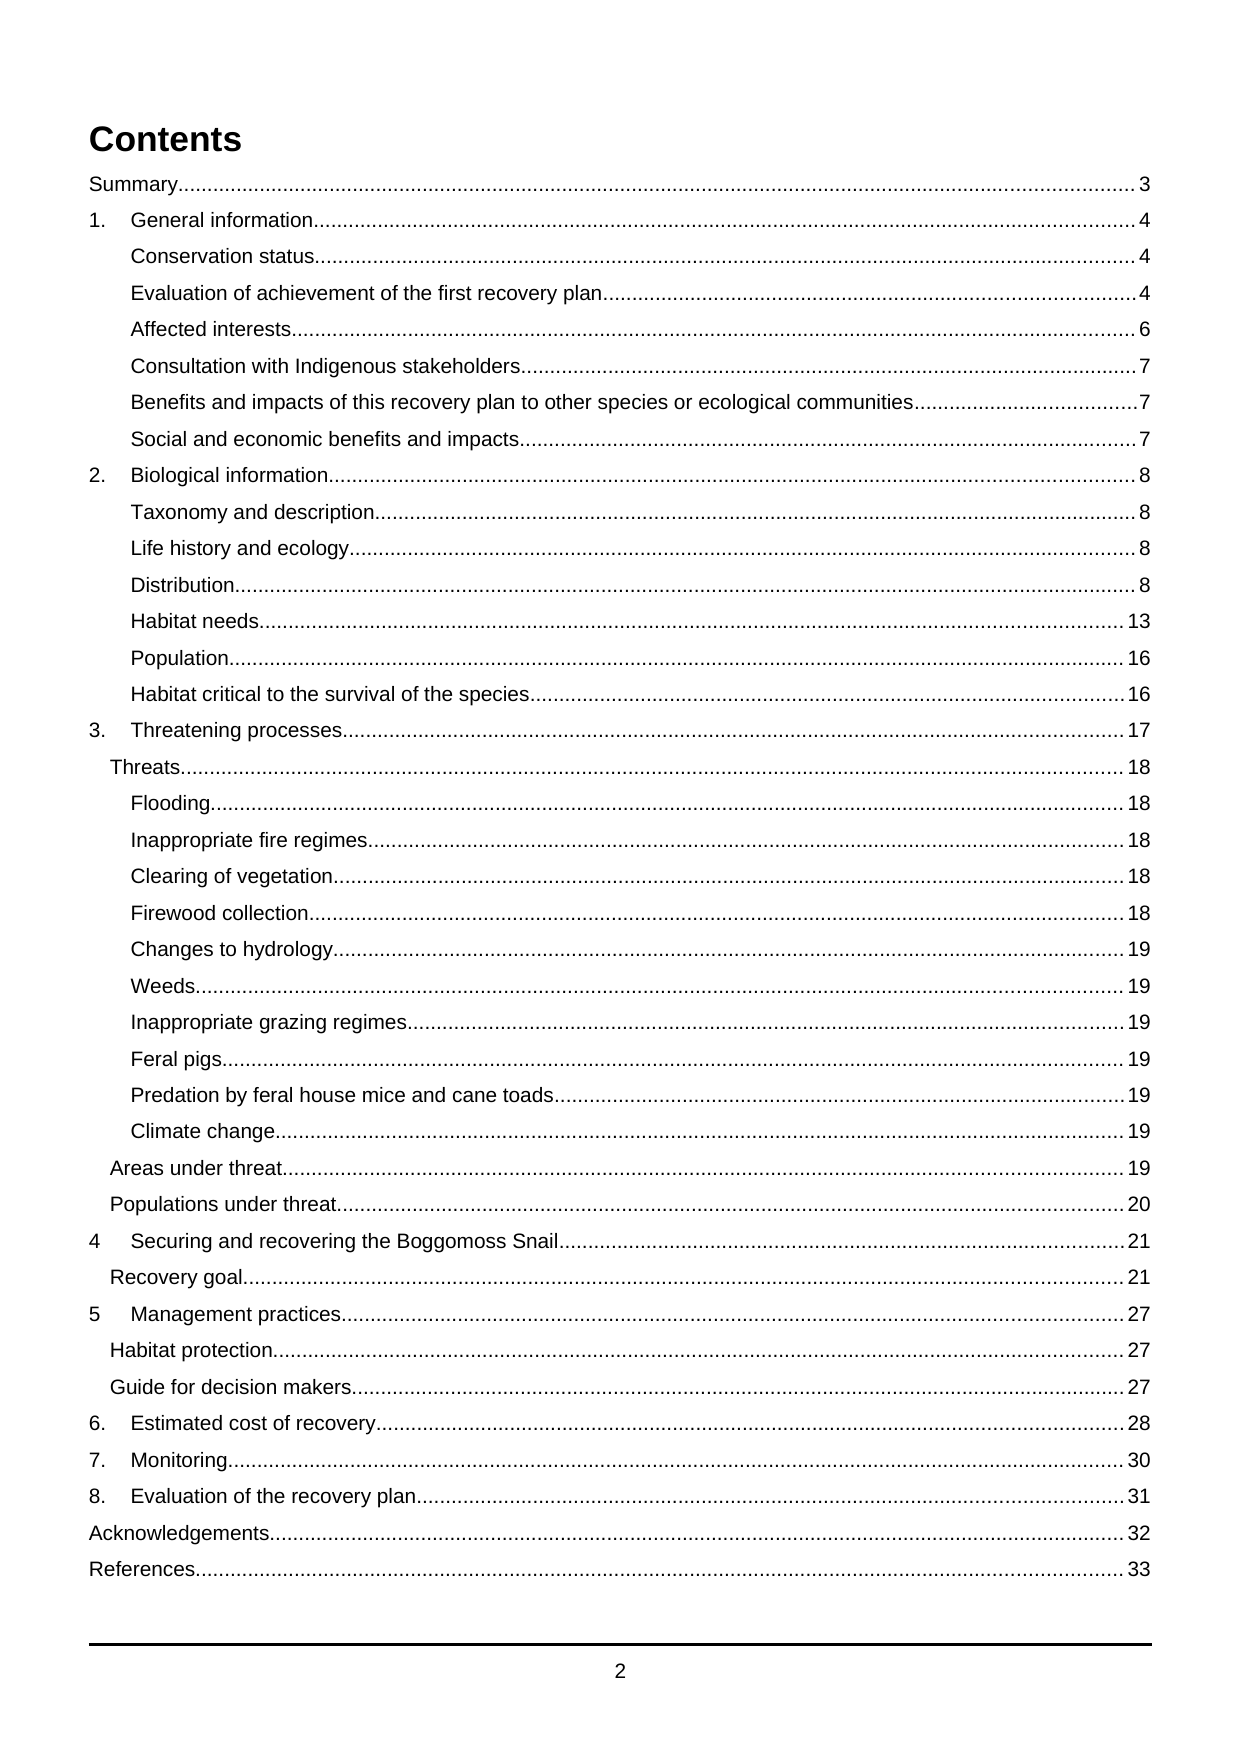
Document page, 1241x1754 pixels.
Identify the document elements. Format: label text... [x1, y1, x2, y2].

text Distribution 8 [130, 572, 1152, 596]
text Threats 18 [109, 755, 1152, 779]
text Populations under threat 20 [109, 1192, 1152, 1216]
text 8. Evaluation of the recovery plan 31 [89, 1484, 1152, 1508]
text 3. Threatening processes 17 [89, 718, 1152, 742]
text Recovery goal 21 [109, 1265, 1152, 1289]
text 1. General information 4 [89, 208, 1152, 232]
text 5 Management practices 27 [89, 1302, 1152, 1326]
text Life history and ecology 8 [130, 536, 1152, 560]
text Summary 3 [89, 171, 1152, 195]
text Taxonomy and description 8 [130, 499, 1152, 523]
text Climate change 19 [130, 1119, 1152, 1143]
text Flooding 18 [130, 791, 1152, 815]
subtitle Contents [89, 118, 1152, 159]
text Population 16 [130, 645, 1152, 669]
text Habitat critical to the survival of the species 16 [130, 682, 1152, 706]
text Changes to hydrology 19 [130, 937, 1152, 961]
text Inappropriate fire regimes 18 [130, 828, 1152, 852]
text Clearing of vegetation 18 [130, 864, 1152, 888]
text References 33 [89, 1557, 1152, 1581]
text Acknowledgements 32 [89, 1520, 1152, 1544]
text Evaluation of achievement of the first recovery plan 4 [130, 281, 1152, 305]
text 2. Biological information 8 [89, 463, 1152, 487]
text Consultation with Indigenous stakeholders 7 [130, 354, 1152, 378]
text Affected interests 6 [130, 317, 1152, 341]
text 4 Securing and recovering the Boggomoss Snail 21 [89, 1229, 1152, 1253]
text Conservation status 4 [130, 244, 1152, 268]
text 7. Monitoring 30 [89, 1447, 1152, 1471]
text Habitat needs 13 [130, 609, 1152, 633]
text Inappropriate grazing regimes 19 [130, 1010, 1152, 1034]
text Guide for decision makers 27 [109, 1374, 1152, 1398]
text Habitat protection 27 [109, 1338, 1152, 1362]
text Feral pigs 19 [130, 1046, 1152, 1070]
text 6. Estimated cost of recovery 28 [89, 1411, 1152, 1435]
text Weeds 19 [130, 973, 1152, 997]
text Social and economic benefits and impacts 7 [130, 427, 1152, 451]
text Areas under threat 19 [109, 1156, 1152, 1180]
text Predation by feral house mice and cane toads 19 [130, 1083, 1152, 1107]
text Benefits and impacts of this recovery plan to other species or ecological communities 7 [130, 390, 1152, 414]
text Firewood collection 18 [130, 901, 1152, 924]
